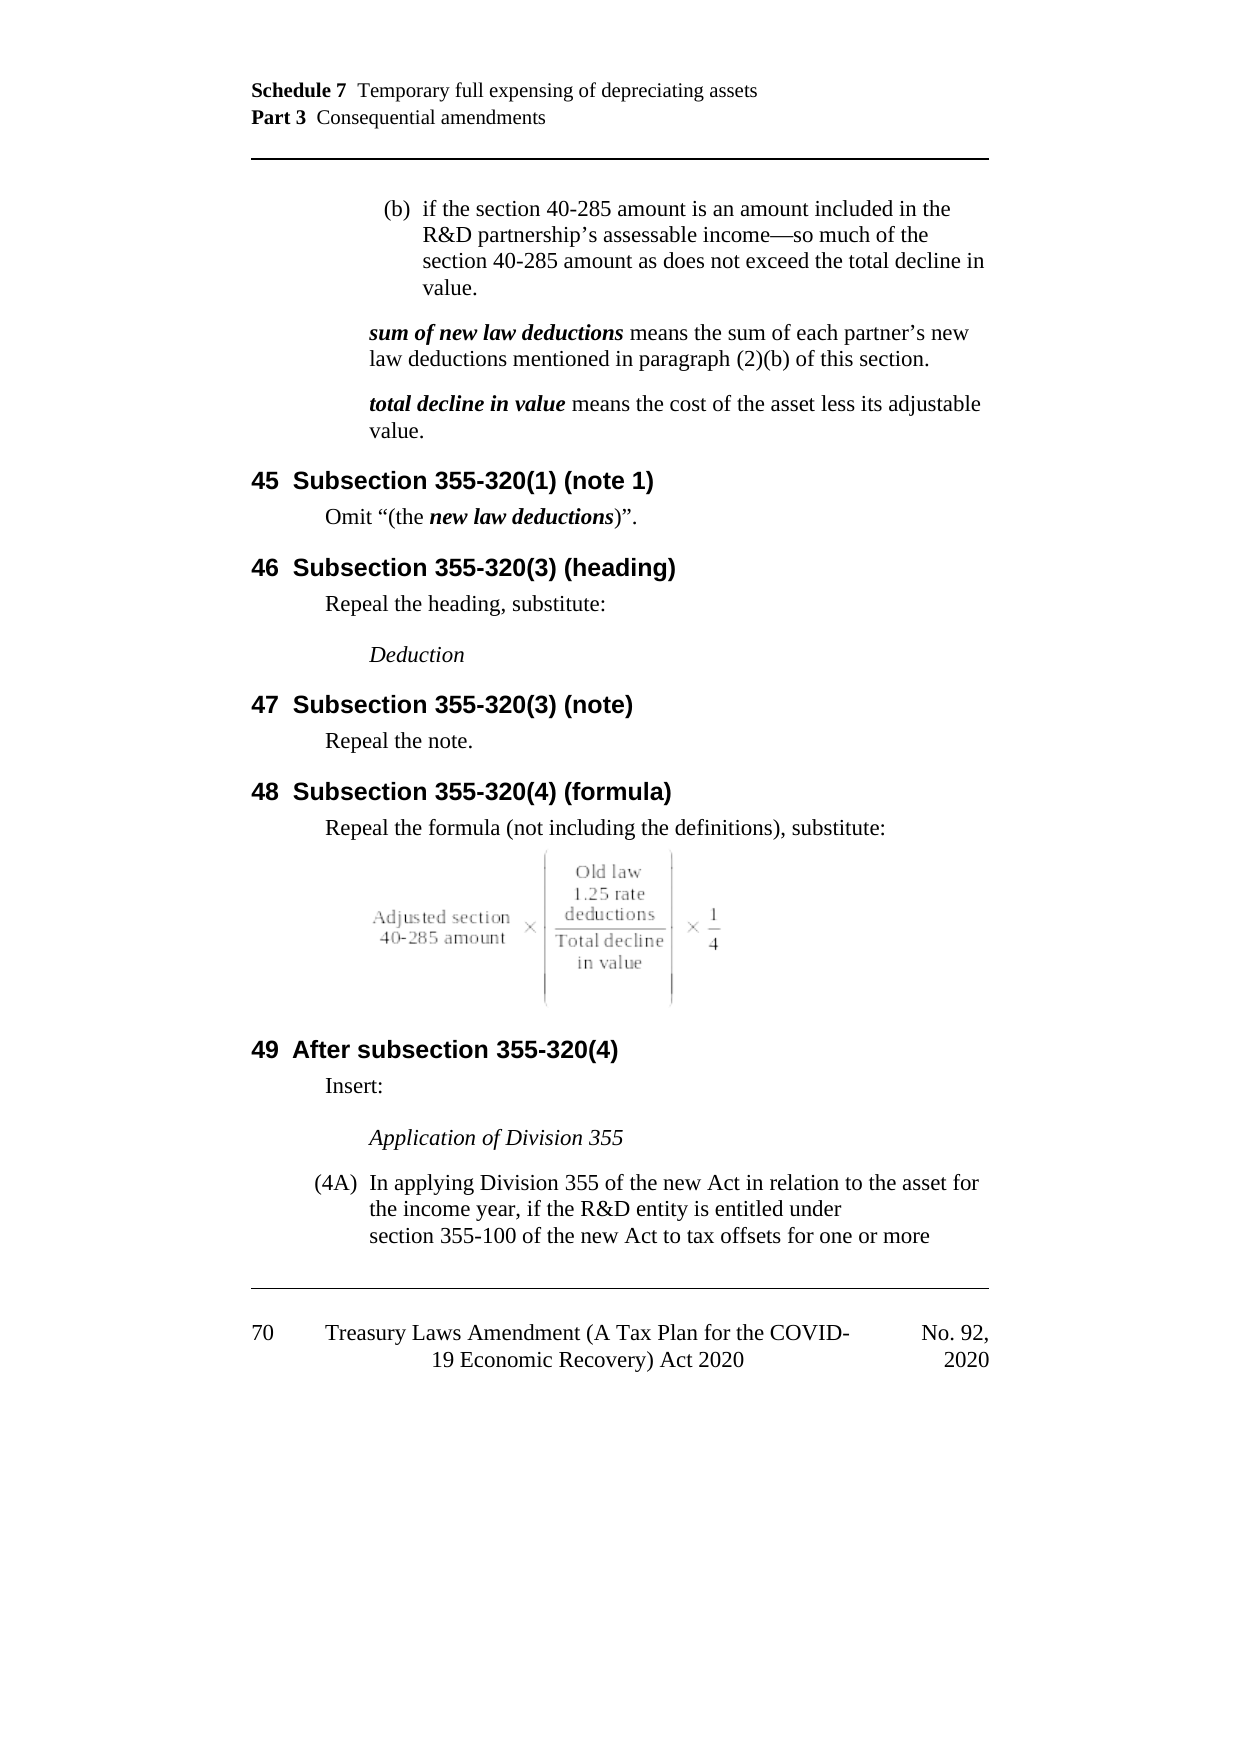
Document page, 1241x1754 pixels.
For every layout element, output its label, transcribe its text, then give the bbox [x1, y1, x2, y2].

text (b) if the section 40-285 amount is an amount included in the R&D partnership’s assessable income—so much of the section 40-285 amount as does not exceed the total decline in value. [251, 195, 989, 300]
text Omit “(the new law deductions)”. [325, 503, 989, 529]
text sum of new law deductions means the sum of each partner’s new law deductions mentioned in paragraph (2)(b) of this section. [369, 319, 989, 372]
text 47 Subsection 355-320(3) (note) [251, 690, 989, 719]
text Deduction [369, 641, 989, 667]
text Repeal the formula (not including the definitions), substitute: [325, 814, 989, 840]
text Insert: [325, 1073, 989, 1099]
text Repeal the heading, substitute: [325, 589, 989, 616]
text Application of Division 355 [369, 1124, 989, 1150]
text 45 Subsection 355-320(1) (note 1) [251, 466, 989, 495]
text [251, 1169, 989, 1248]
text 48 Subsection 355-320(4) (formula) [251, 777, 989, 805]
text Repeal the note. [325, 727, 989, 754]
text total decline in value means the cost of the asset less its adjustable value. [369, 391, 989, 443]
text 46 Subsection 355-320(3) (heading) [251, 552, 989, 581]
text 49 After subsection 355-320(4) [251, 1036, 989, 1064]
